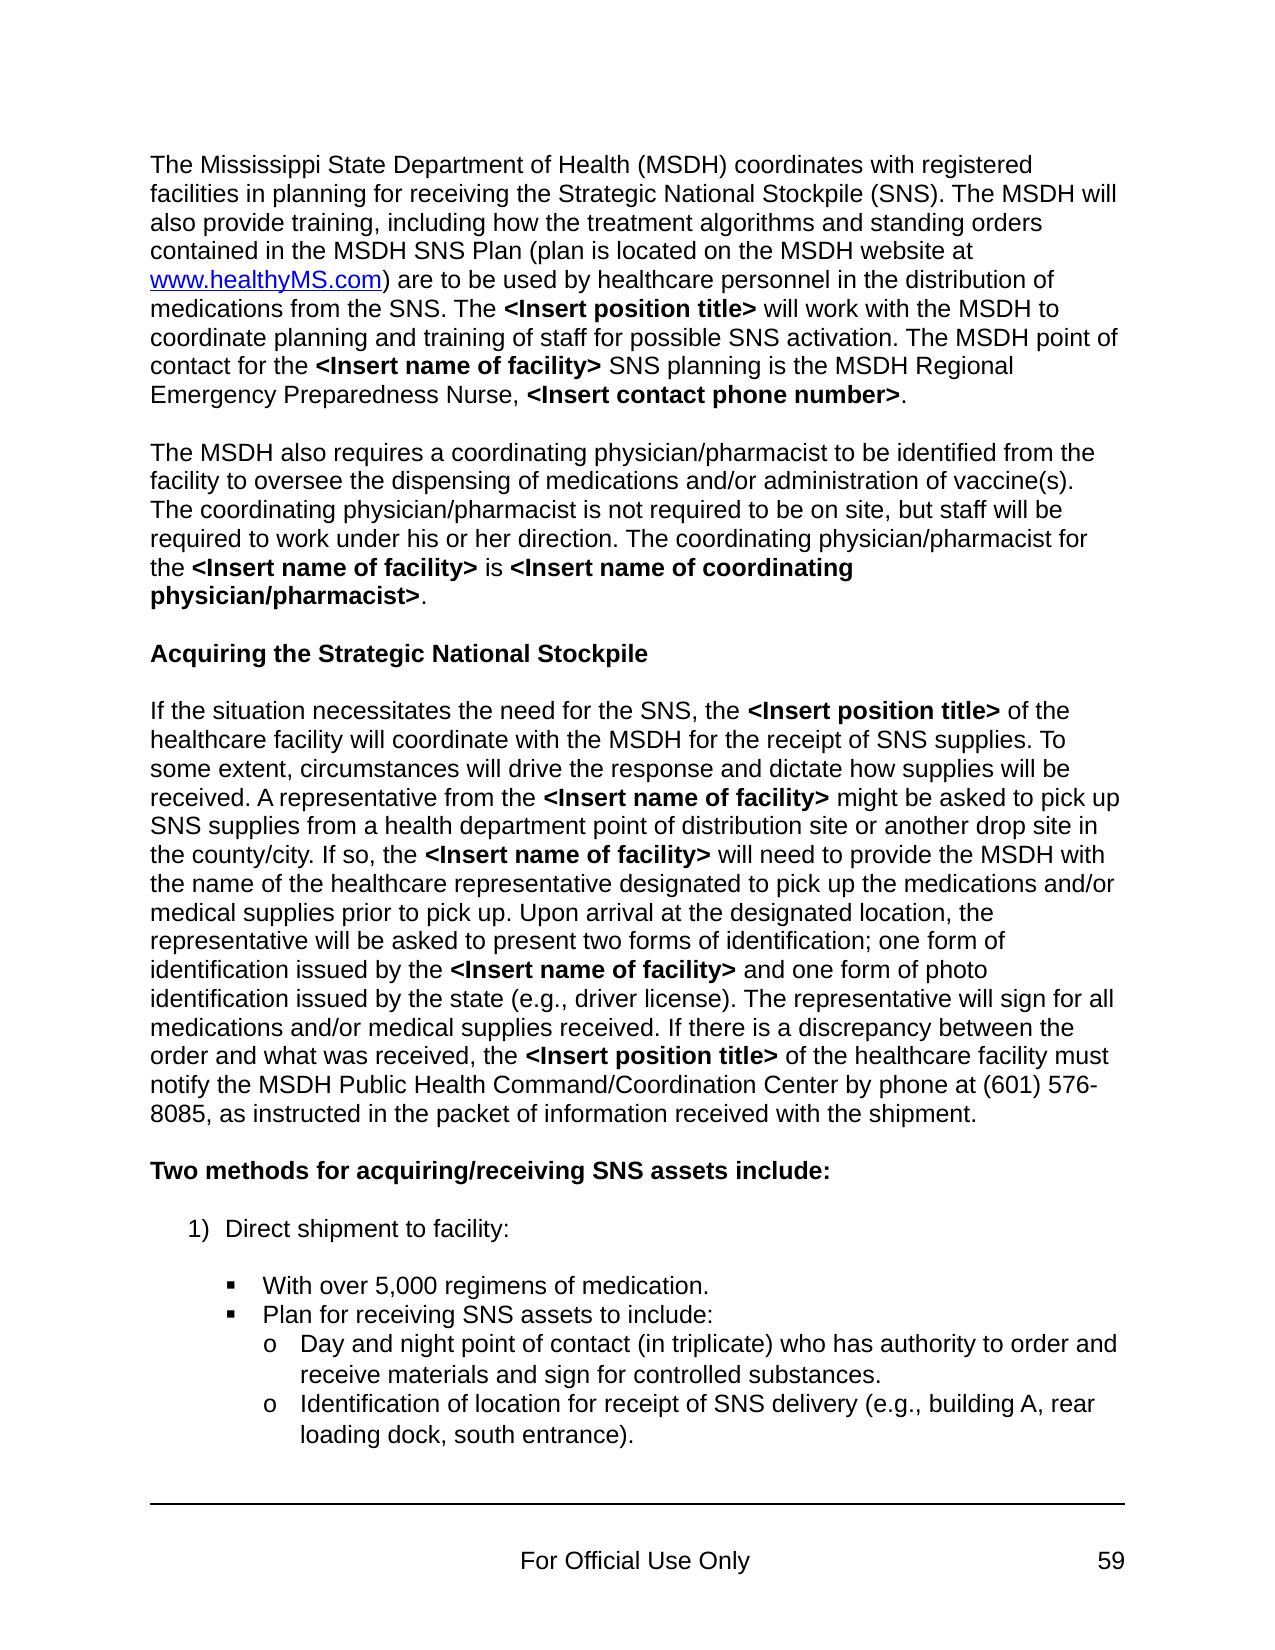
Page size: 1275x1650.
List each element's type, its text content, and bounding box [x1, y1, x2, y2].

text Acquiring the Strategic National Stockpile [150, 639, 1125, 667]
list Direct shipment to facility: [187, 1214, 1125, 1242]
list Plan for receiving SNS assets to include: [225, 1300, 1125, 1329]
list With over 5,000 regimens of medication. [225, 1271, 1125, 1300]
list Identification of location for receipt of SNS delivery (e.g., building A, rear loading dock, south entrance). [262, 1389, 1125, 1448]
text The MSDH also requires a coordinating physician/pharmacist to be identified from the facility to oversee the dispensing of medications and/or administration of vaccine(s). The coordinating physician/pharmacist is not required to be on site, but staff will be required to work under his or her direction. The coordinating physician/pharmacist for the <Insert name of facility> is <Insert name of coordinating physician/pharmacist>. [150, 437, 1125, 610]
text The Mississippi State Department of Health (MSDH) coordinates with registered facilities in planning for receiving the Strategic National Stockpile (SNS). The MSDH will also provide training, including how the treatment algorithms and standing orders contained in the MSDH SNS Plan (plan is located on the MSDH website at www.healthyMS.com) are to be used by healthcare personnel in the distribution of medications from the SNS. The <Insert position title> will work with the MSDH to coordinate planning and training of staff for possible SNS activation. The MSDH point of contact for the <Insert name of facility> SNS planning is the MSDH Regional Emergency Preparedness Nurse, <Insert contact phone number>. [150, 150, 1125, 409]
text If the situation necessitates the need for the SNS, the <Insert position title> of the healthcare facility will coordinate with the MSDH for the receipt of SNS supplies. To some extent, circumstances will drive the response and dictate how supplies will be received. A representative from the <Insert name of facility> might be asked to pick up SNS supplies from a health department point of distribution site or another drop site in the county/city. If so, the <Insert name of facility> will need to provide the MSDH with the name of the healthcare representative designated to pick up the medications and/or medical supplies prior to pick up. Upon arrival at the designated location, the representative will be asked to present two forms of identification; one form of identification issued by the <Insert name of facility> and one form of photo identification issued by the state (e.g., driver license). The representative will sign for all medications and/or medical supplies received. If there is a discrepancy between the order and what was received, the <Insert position title> of the healthcare facility must notify the MSDH Public Health Command/Coordination Center by phone at (601) 576-8085, as instructed in the packet of information received with the shipment. [150, 696, 1125, 1127]
list Day and night point of contact (in triplicate) who has authority to order and receive materials and sign for controlled substances. [262, 1329, 1125, 1389]
text Two methods for acquiring/receiving SNS assets include: [150, 1156, 1125, 1185]
